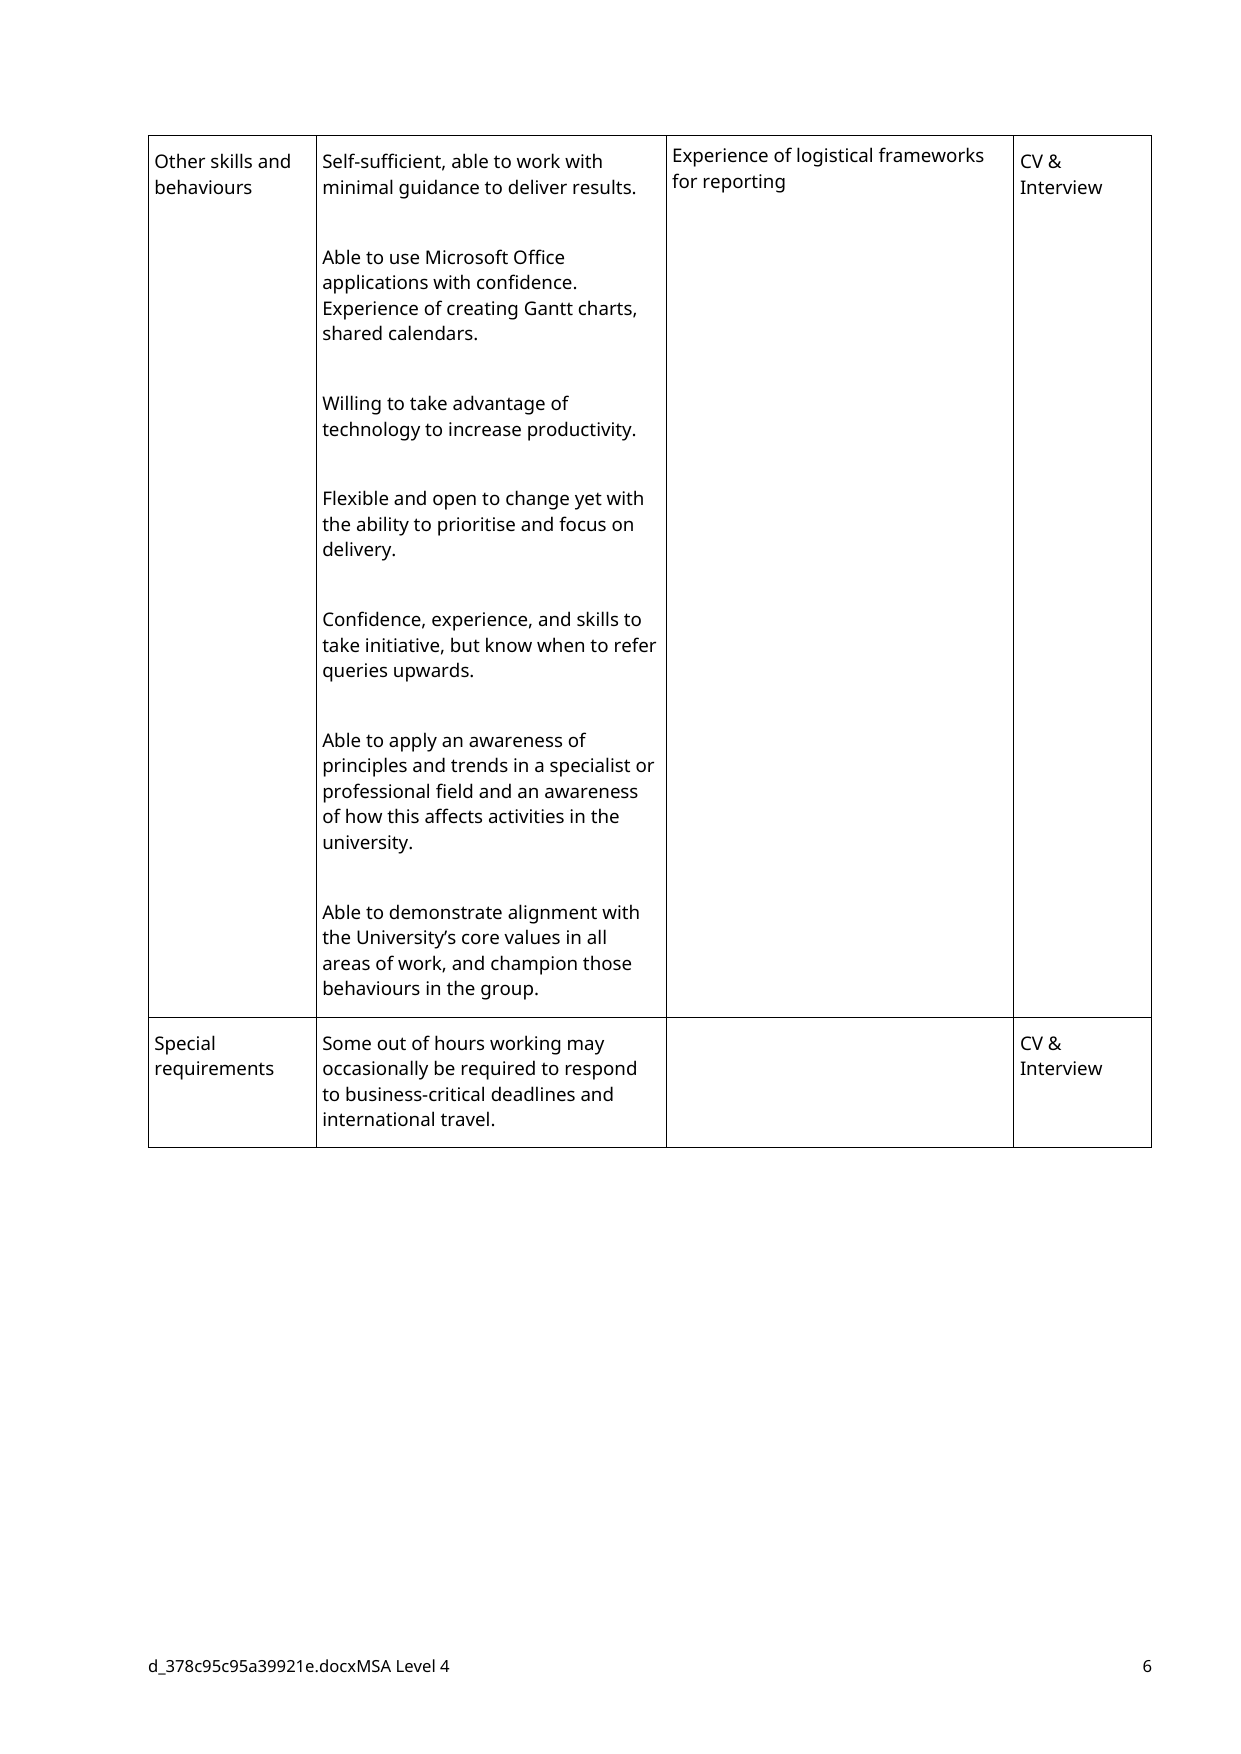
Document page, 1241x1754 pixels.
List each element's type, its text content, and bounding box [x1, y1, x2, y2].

table_cell CV & Interview [1014, 1018, 1151, 1147]
table_cell Special requirements [149, 1018, 316, 1147]
table_cell Self-sufficient, able to work with minimal guidance to deliver results. Able to use Microsoft Office applications with confidence. Experience of creating Gantt charts, shared calendars. Willing to take advantage of technology to increase productivity. Flexible and open to change yet with the ability to prioritise and focus on delivery. Confidence, experience, and skills to take initiative, but know when to refer queries upwards. Able to apply an awareness of principles and trends in a specialist or professional field and an awareness of how this affects activities in the university. Able to demonstrate alignment with the University’s core values in all areas of work, and champion those behaviours in the group. [317, 136, 666, 1017]
table_cell [667, 1018, 1013, 1147]
table_cell Other skills and behaviours [149, 136, 316, 1017]
table_cell Some out of hours working may occasionally be required to respond to business-critical deadlines and international travel. [317, 1018, 666, 1147]
table_cell Experience of logistical frameworks for reporting [667, 136, 1013, 1017]
table_cell CV & Interview [1014, 136, 1151, 1017]
